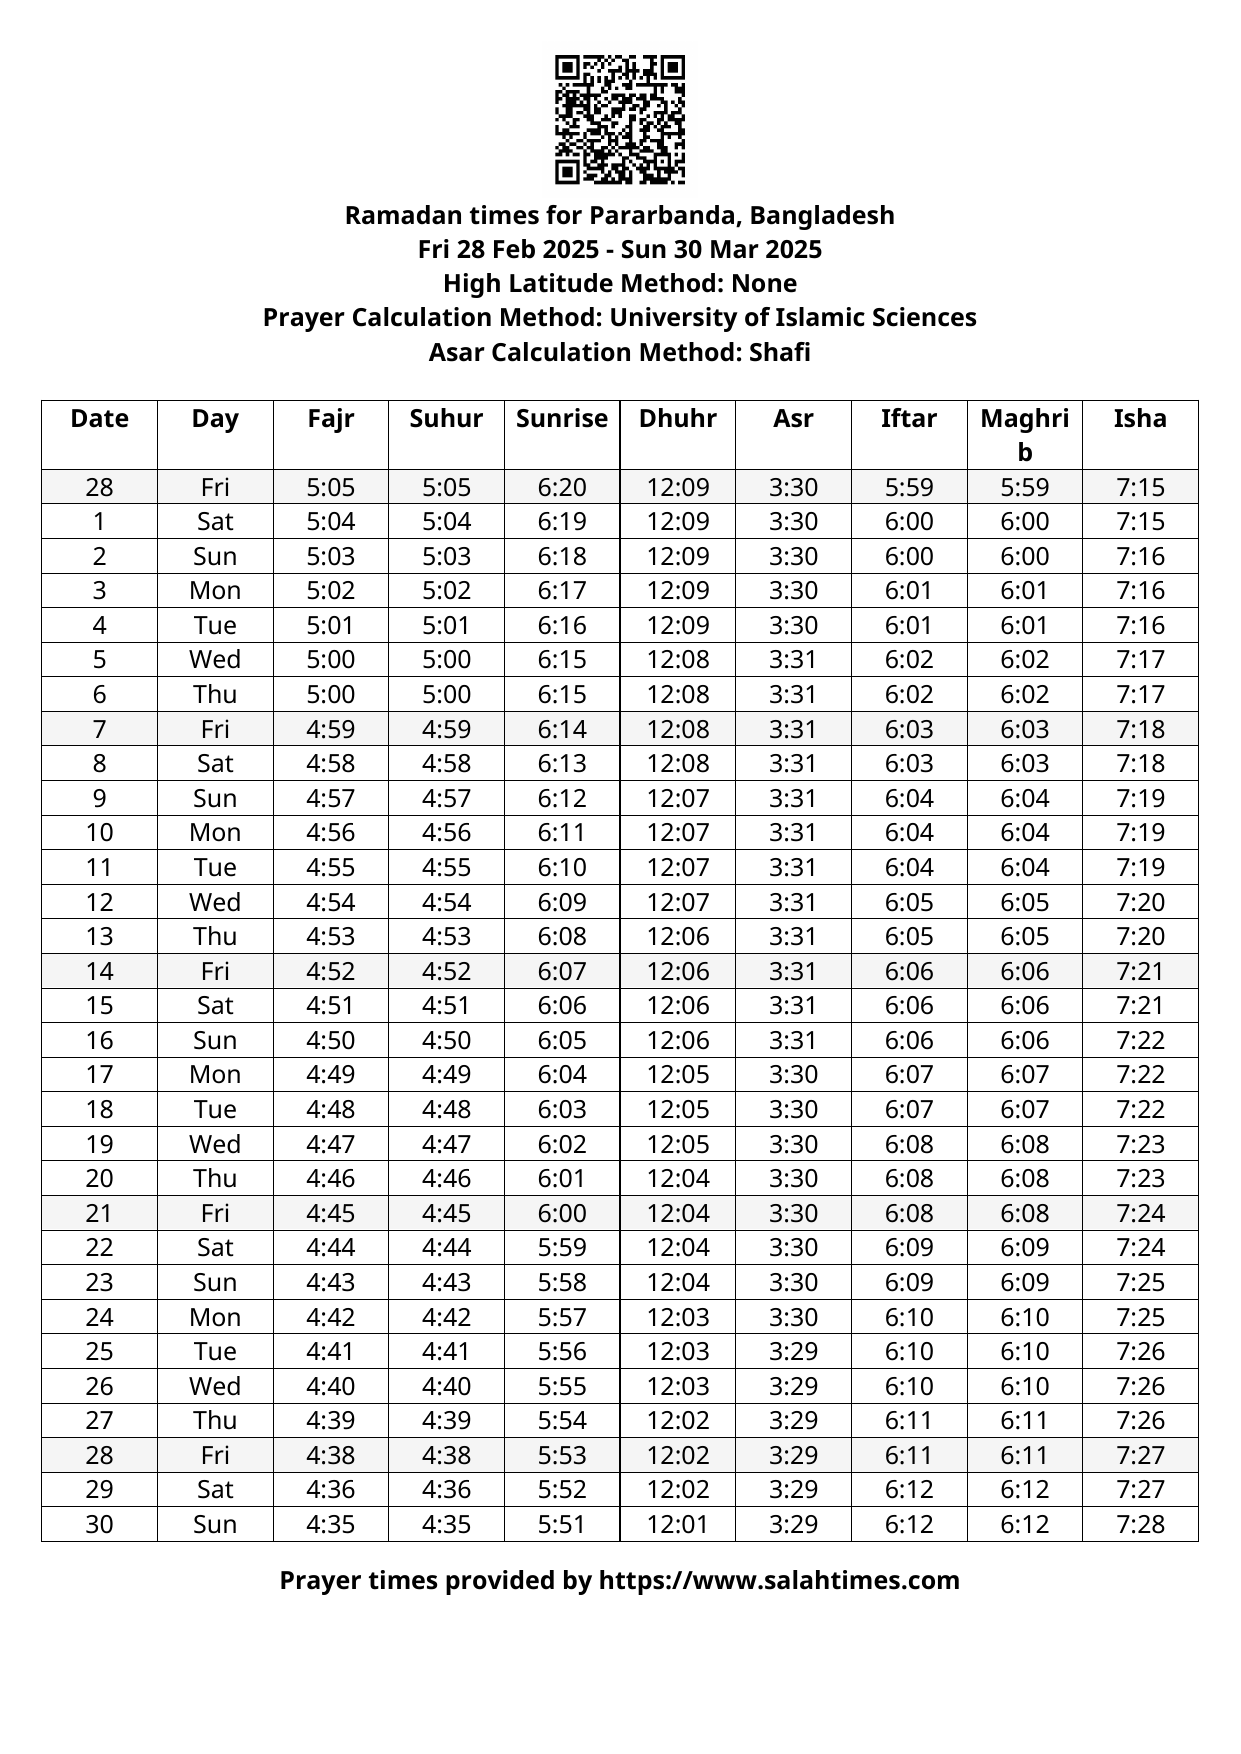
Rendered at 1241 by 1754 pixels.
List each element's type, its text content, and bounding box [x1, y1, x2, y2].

table_cell 3:31 [736, 989, 851, 1022]
table_cell 3:31 [736, 850, 851, 884]
table_cell 4:56 [389, 816, 504, 849]
table_cell 6:11 [852, 1404, 967, 1437]
table_cell 3:29 [736, 1473, 851, 1506]
table_cell 5:01 [274, 608, 388, 642]
table_cell 5:59 [968, 470, 1082, 503]
table_cell 6:04 [505, 1058, 619, 1091]
table_cell 3:31 [736, 712, 851, 745]
picture [542, 41, 699, 198]
table_cell 7:23 [1083, 1161, 1198, 1195]
table_cell 7:22 [1083, 1023, 1198, 1057]
table_cell 29 [42, 1473, 157, 1506]
table_cell 12:06 [621, 954, 735, 987]
table_cell Thu [158, 1404, 273, 1437]
table_cell 6:16 [505, 608, 619, 642]
table_cell 4:44 [274, 1231, 388, 1264]
table_cell 6:10 [968, 1369, 1082, 1402]
table_cell 4:40 [389, 1369, 504, 1402]
table_cell 6:09 [852, 1265, 967, 1299]
table_cell 4:38 [274, 1438, 388, 1472]
table_cell 12:04 [621, 1231, 735, 1264]
table_header Date [42, 401, 157, 469]
table_cell 6:07 [852, 1092, 967, 1126]
table_cell Fri [158, 712, 273, 745]
table_cell 6:15 [505, 643, 619, 676]
table_cell 4:41 [389, 1334, 504, 1368]
table_cell 6:03 [968, 712, 1082, 745]
table_cell 7:27 [1083, 1438, 1198, 1472]
table_cell Wed [158, 1127, 273, 1160]
table_header Fajr [274, 401, 388, 469]
table_cell Mon [158, 816, 273, 849]
table_cell 6:02 [968, 677, 1082, 711]
table_cell 28 [42, 1438, 157, 1472]
table_cell 4:50 [389, 1023, 504, 1057]
table_cell 5:58 [505, 1265, 619, 1299]
table_cell Tue [158, 608, 273, 642]
table_cell 4:55 [274, 850, 388, 884]
table_cell 7:22 [1083, 1058, 1198, 1091]
table_cell 6:15 [505, 677, 619, 711]
table_cell 6:05 [968, 919, 1082, 953]
table_cell Tue [158, 1334, 273, 1368]
table_cell 12:08 [621, 643, 735, 676]
table_cell 3:31 [736, 781, 851, 814]
table_cell 4:59 [274, 712, 388, 745]
table_cell 11 [42, 850, 157, 884]
table_cell 6:08 [852, 1196, 967, 1229]
table_cell 4:55 [389, 850, 504, 884]
table_cell 5:00 [389, 643, 504, 676]
table_cell 7:23 [1083, 1127, 1198, 1160]
table_cell 6:01 [852, 608, 967, 642]
table_cell 6:00 [968, 504, 1082, 538]
table_cell 6:02 [505, 1127, 619, 1160]
table_cell 4:42 [274, 1300, 388, 1333]
table_cell 12:03 [621, 1334, 735, 1368]
text Asar Calculation Method: Shafi [42, 334, 1198, 368]
table_cell 7:17 [1083, 677, 1198, 711]
table_cell 6:01 [852, 574, 967, 607]
table_cell 12:07 [621, 850, 735, 884]
table_cell 7:20 [1083, 919, 1198, 953]
table_cell Wed [158, 643, 273, 676]
table_cell 3:29 [736, 1404, 851, 1437]
table_cell 10 [42, 816, 157, 849]
table_cell Mon [158, 1058, 273, 1091]
table_cell 6:08 [968, 1196, 1082, 1229]
table_cell 12:02 [621, 1438, 735, 1472]
table_cell 6:07 [505, 954, 619, 987]
table_cell 4:53 [389, 919, 504, 953]
table_cell 12:07 [621, 816, 735, 849]
table_cell 12:05 [621, 1092, 735, 1126]
table_cell 6:07 [852, 1058, 967, 1091]
table_cell Sat [158, 1231, 273, 1264]
table_cell 4:52 [389, 954, 504, 987]
table_cell 12:09 [621, 574, 735, 607]
table_header Iftar [852, 401, 967, 469]
table_cell 6:00 [968, 539, 1082, 572]
table_cell 5:54 [505, 1404, 619, 1437]
table_cell 5:03 [389, 539, 504, 572]
table_cell 6:04 [852, 850, 967, 884]
table_cell Sat [158, 746, 273, 780]
table_cell 12:08 [621, 712, 735, 745]
table_cell 6:05 [968, 885, 1082, 918]
table_cell 3:31 [736, 746, 851, 780]
table_cell 6:05 [852, 885, 967, 918]
table_cell 6:17 [505, 574, 619, 607]
table_cell 5 [42, 643, 157, 676]
table_cell 4:57 [389, 781, 504, 814]
table_cell 6:11 [852, 1438, 967, 1472]
table_cell 7:22 [1083, 1092, 1198, 1126]
table_cell 4:40 [274, 1369, 388, 1402]
table_cell 4:44 [389, 1231, 504, 1264]
table_cell 7:25 [1083, 1265, 1198, 1299]
table_cell 6:08 [968, 1127, 1082, 1160]
table_cell 4:50 [274, 1023, 388, 1057]
table_cell 6:19 [505, 504, 619, 538]
table_cell Tue [158, 850, 273, 884]
table_cell Fri [158, 1438, 273, 1472]
table_cell 7:21 [1083, 954, 1198, 987]
table_cell 7:18 [1083, 712, 1198, 745]
table_cell 6:04 [968, 816, 1082, 849]
table_cell 12:02 [621, 1473, 735, 1506]
table_cell 12:09 [621, 470, 735, 503]
table_cell 4:41 [274, 1334, 388, 1368]
table_cell 25 [42, 1334, 157, 1368]
table_cell 6:08 [852, 1161, 967, 1195]
table_cell 3:30 [736, 539, 851, 572]
table_cell 6:09 [852, 1231, 967, 1264]
table_cell 4 [42, 608, 157, 642]
table_cell 6:09 [968, 1265, 1082, 1299]
text Prayer Calculation Method: University of Islamic Sciences [42, 300, 1198, 334]
table_cell 5:52 [505, 1473, 619, 1506]
table_cell Sat [158, 504, 273, 538]
table_cell 5:05 [389, 470, 504, 503]
table_cell 12:09 [621, 608, 735, 642]
table_cell Thu [158, 677, 273, 711]
table_cell 17 [42, 1058, 157, 1091]
table_cell 12:09 [621, 504, 735, 538]
table_cell 6:04 [852, 816, 967, 849]
table_cell 4:36 [389, 1473, 504, 1506]
table_cell 23 [42, 1265, 157, 1299]
table_cell 22 [42, 1231, 157, 1264]
table_cell 30 [42, 1507, 157, 1541]
table_cell 7:27 [1083, 1473, 1198, 1506]
table_header Isha [1083, 401, 1198, 469]
table_cell 4:46 [274, 1161, 388, 1195]
table_cell 4:47 [274, 1127, 388, 1160]
table_header Dhuhr [621, 401, 735, 469]
table_cell 4:36 [274, 1473, 388, 1506]
table_cell 14 [42, 954, 157, 987]
table_cell Sun [158, 781, 273, 814]
table_cell 7:26 [1083, 1369, 1198, 1402]
table_cell 12:04 [621, 1265, 735, 1299]
table_cell 3 [42, 574, 157, 607]
table_cell 6:12 [852, 1473, 967, 1506]
table_cell 12:05 [621, 1058, 735, 1091]
table_cell 7:26 [1083, 1404, 1198, 1437]
table_cell 4:39 [389, 1404, 504, 1437]
table_cell 7:20 [1083, 885, 1198, 918]
table_cell 6:06 [852, 989, 967, 1022]
table_cell 3:31 [736, 1023, 851, 1057]
table_cell 6:04 [968, 850, 1082, 884]
table_cell 7 [42, 712, 157, 745]
table_cell 3:31 [736, 954, 851, 987]
table_cell 5:04 [274, 504, 388, 538]
table_cell 5:00 [274, 677, 388, 711]
table_cell 8 [42, 746, 157, 780]
table_cell 3:30 [736, 1058, 851, 1091]
table_cell 4:59 [389, 712, 504, 745]
table_cell 3:30 [736, 608, 851, 642]
table_cell 4:47 [389, 1127, 504, 1160]
table_cell 6:10 [852, 1300, 967, 1333]
table_cell 6:10 [505, 850, 619, 884]
table_cell 6:08 [852, 1127, 967, 1160]
table_cell 13 [42, 919, 157, 953]
table_cell 6:20 [505, 470, 619, 503]
table_cell 7:16 [1083, 608, 1198, 642]
table_cell 5:53 [505, 1438, 619, 1472]
table_cell 21 [42, 1196, 157, 1229]
table_cell 12:04 [621, 1196, 735, 1229]
table_cell 6:02 [968, 643, 1082, 676]
table_cell Tue [158, 1092, 273, 1126]
table_cell 4:49 [389, 1058, 504, 1091]
table_cell Thu [158, 919, 273, 953]
table_cell 4:58 [274, 746, 388, 780]
table_cell 6:12 [968, 1473, 1082, 1506]
table_cell 20 [42, 1161, 157, 1195]
table_cell 6:06 [505, 989, 619, 1022]
table_header Day [158, 401, 273, 469]
table_cell 3:29 [736, 1369, 851, 1402]
table_cell 12:08 [621, 677, 735, 711]
table_cell 19 [42, 1127, 157, 1160]
table_cell 7:26 [1083, 1334, 1198, 1368]
table_cell 6:10 [968, 1334, 1082, 1368]
table_cell 6:08 [968, 1161, 1082, 1195]
table_cell 6:00 [852, 504, 967, 538]
table_cell 3:30 [736, 1161, 851, 1195]
text Prayer times provided by https://www.salahtimes.com [42, 1563, 1198, 1597]
table_cell 24 [42, 1300, 157, 1333]
table_cell 7:21 [1083, 989, 1198, 1022]
table_cell 6:06 [968, 954, 1082, 987]
table_cell 6:12 [505, 781, 619, 814]
table_cell 12:06 [621, 919, 735, 953]
table_cell 12:07 [621, 885, 735, 918]
text Fri 28 Feb 2025 - Sun 30 Mar 2025 [42, 232, 1198, 266]
table_cell 6:05 [852, 919, 967, 953]
table_cell 6:06 [852, 1023, 967, 1057]
table_cell 4:35 [389, 1507, 504, 1541]
table_cell 7:15 [1083, 470, 1198, 503]
table_cell 6:10 [852, 1334, 967, 1368]
table_cell 5:57 [505, 1300, 619, 1333]
table_cell 3:31 [736, 919, 851, 953]
table_cell 4:58 [389, 746, 504, 780]
table_cell 3:30 [736, 1127, 851, 1160]
table_header Asr [736, 401, 851, 469]
table_cell Wed [158, 1369, 273, 1402]
table_cell 7:18 [1083, 746, 1198, 780]
table_cell 12:04 [621, 1161, 735, 1195]
table_cell 6:10 [852, 1369, 967, 1402]
table_cell 4:42 [389, 1300, 504, 1333]
table_cell 6:03 [505, 1092, 619, 1126]
table_cell 7:28 [1083, 1507, 1198, 1541]
table_cell 7:15 [1083, 504, 1198, 538]
table_cell 6:09 [505, 885, 619, 918]
table_cell 27 [42, 1404, 157, 1437]
table_cell 7:25 [1083, 1300, 1198, 1333]
table_cell 7:17 [1083, 643, 1198, 676]
table_cell 3:30 [736, 504, 851, 538]
table_cell Fri [158, 470, 273, 503]
table_cell 6:03 [852, 712, 967, 745]
table_header Suhur [389, 401, 504, 469]
table_cell 7:19 [1083, 781, 1198, 814]
table_cell 6:03 [968, 746, 1082, 780]
table_cell 3:31 [736, 677, 851, 711]
table_cell Sun [158, 539, 273, 572]
table_cell 5:05 [274, 470, 388, 503]
table_cell 5:03 [274, 539, 388, 572]
table_cell 6:14 [505, 712, 619, 745]
text High Latitude Method: None [42, 266, 1198, 300]
table_cell 4:48 [389, 1092, 504, 1126]
table_cell 4:51 [274, 989, 388, 1022]
table_cell 12:05 [621, 1127, 735, 1160]
table_cell 9 [42, 781, 157, 814]
table_cell 7:24 [1083, 1196, 1198, 1229]
table_cell Sat [158, 989, 273, 1022]
table_cell 6:01 [968, 608, 1082, 642]
table_cell 7:19 [1083, 850, 1198, 884]
table_cell 5:02 [274, 574, 388, 607]
table_header Maghrib [968, 401, 1082, 469]
table_cell 4:43 [274, 1265, 388, 1299]
table_cell 4:57 [274, 781, 388, 814]
table_cell 12:06 [621, 989, 735, 1022]
table_cell 3:31 [736, 643, 851, 676]
table_cell 18 [42, 1092, 157, 1126]
table_cell 4:54 [389, 885, 504, 918]
table_cell 3:31 [736, 816, 851, 849]
table_cell 4:56 [274, 816, 388, 849]
table_cell 4:45 [389, 1196, 504, 1229]
table_cell 4:46 [389, 1161, 504, 1195]
table_cell 5:59 [852, 470, 967, 503]
table_cell 3:30 [736, 1231, 851, 1264]
table_cell 12:08 [621, 746, 735, 780]
table_cell 5:04 [389, 504, 504, 538]
table_cell 5:56 [505, 1334, 619, 1368]
table_cell 6:05 [505, 1023, 619, 1057]
table_cell 28 [42, 470, 157, 503]
table_cell 5:00 [274, 643, 388, 676]
table_cell 3:30 [736, 574, 851, 607]
table_cell 6:11 [968, 1404, 1082, 1437]
table_cell 4:54 [274, 885, 388, 918]
table_cell 5:02 [389, 574, 504, 607]
table_cell 6:02 [852, 677, 967, 711]
table_cell 15 [42, 989, 157, 1022]
table_cell 12 [42, 885, 157, 918]
table_cell 3:30 [736, 1300, 851, 1333]
table_cell 4:48 [274, 1092, 388, 1126]
table_cell 4:52 [274, 954, 388, 987]
table_cell 6:04 [968, 781, 1082, 814]
table_cell 4:53 [274, 919, 388, 953]
table_cell 3:29 [736, 1334, 851, 1368]
table_cell 6:06 [968, 1023, 1082, 1057]
table_cell 6:01 [505, 1161, 619, 1195]
table_cell Mon [158, 1300, 273, 1333]
table_cell 5:59 [505, 1231, 619, 1264]
table_cell 6:04 [852, 781, 967, 814]
table_cell 12:07 [621, 781, 735, 814]
table_cell 3:31 [736, 885, 851, 918]
table_cell 4:49 [274, 1058, 388, 1091]
table_cell 3:30 [736, 1265, 851, 1299]
table_cell 6:06 [852, 954, 967, 987]
table_cell 6:07 [968, 1058, 1082, 1091]
table_cell 4:51 [389, 989, 504, 1022]
table_cell 12:06 [621, 1023, 735, 1057]
table_cell Sun [158, 1507, 273, 1541]
table_cell 4:45 [274, 1196, 388, 1229]
table_cell 26 [42, 1369, 157, 1402]
table_cell 12:01 [621, 1507, 735, 1541]
table_cell 5:01 [389, 608, 504, 642]
table_cell Fri [158, 954, 273, 987]
table_cell Wed [158, 885, 273, 918]
table_cell 6:13 [505, 746, 619, 780]
table_cell 6:11 [968, 1438, 1082, 1472]
table_cell 2 [42, 539, 157, 572]
table_cell 4:38 [389, 1438, 504, 1472]
table_cell 3:30 [736, 1092, 851, 1126]
table_cell 3:30 [736, 1196, 851, 1229]
table_cell 6:12 [852, 1507, 967, 1541]
table_cell 5:00 [389, 677, 504, 711]
table_cell 7:16 [1083, 539, 1198, 572]
table_cell 6:00 [852, 539, 967, 572]
table_cell 1 [42, 504, 157, 538]
table_cell 5:55 [505, 1369, 619, 1402]
table_cell 6:18 [505, 539, 619, 572]
table_header Sunrise [505, 401, 619, 469]
table_cell 12:03 [621, 1369, 735, 1402]
table_cell 6:07 [968, 1092, 1082, 1126]
table_cell 4:43 [389, 1265, 504, 1299]
table_cell Mon [158, 574, 273, 607]
table_cell 4:35 [274, 1507, 388, 1541]
table_cell Fri [158, 1196, 273, 1229]
table_cell 6:09 [968, 1231, 1082, 1264]
table_cell Sun [158, 1265, 273, 1299]
table_cell 7:24 [1083, 1231, 1198, 1264]
text Ramadan times for Pararbanda, Bangladesh [42, 198, 1198, 232]
table_cell 6:02 [852, 643, 967, 676]
table_cell Sun [158, 1023, 273, 1057]
table_cell 6:03 [852, 746, 967, 780]
table_cell 7:19 [1083, 816, 1198, 849]
table_cell Sat [158, 1473, 273, 1506]
table_cell 12:09 [621, 539, 735, 572]
table_cell 3:29 [736, 1438, 851, 1472]
table_cell 3:30 [736, 470, 851, 503]
table_cell 7:16 [1083, 574, 1198, 607]
table_cell 6:00 [505, 1196, 619, 1229]
table_cell 6:08 [505, 919, 619, 953]
table_cell 6:06 [968, 989, 1082, 1022]
table_cell 6:10 [968, 1300, 1082, 1333]
table_cell 16 [42, 1023, 157, 1057]
table_cell 6 [42, 677, 157, 711]
table_cell Thu [158, 1161, 273, 1195]
table_cell 4:39 [274, 1404, 388, 1437]
table_cell 12:02 [621, 1404, 735, 1437]
table_cell 6:12 [968, 1507, 1082, 1541]
table_cell 6:11 [505, 816, 619, 849]
table_cell 12:03 [621, 1300, 735, 1333]
table_cell 6:01 [968, 574, 1082, 607]
table_cell 5:51 [505, 1507, 619, 1541]
table_cell 3:29 [736, 1507, 851, 1541]
